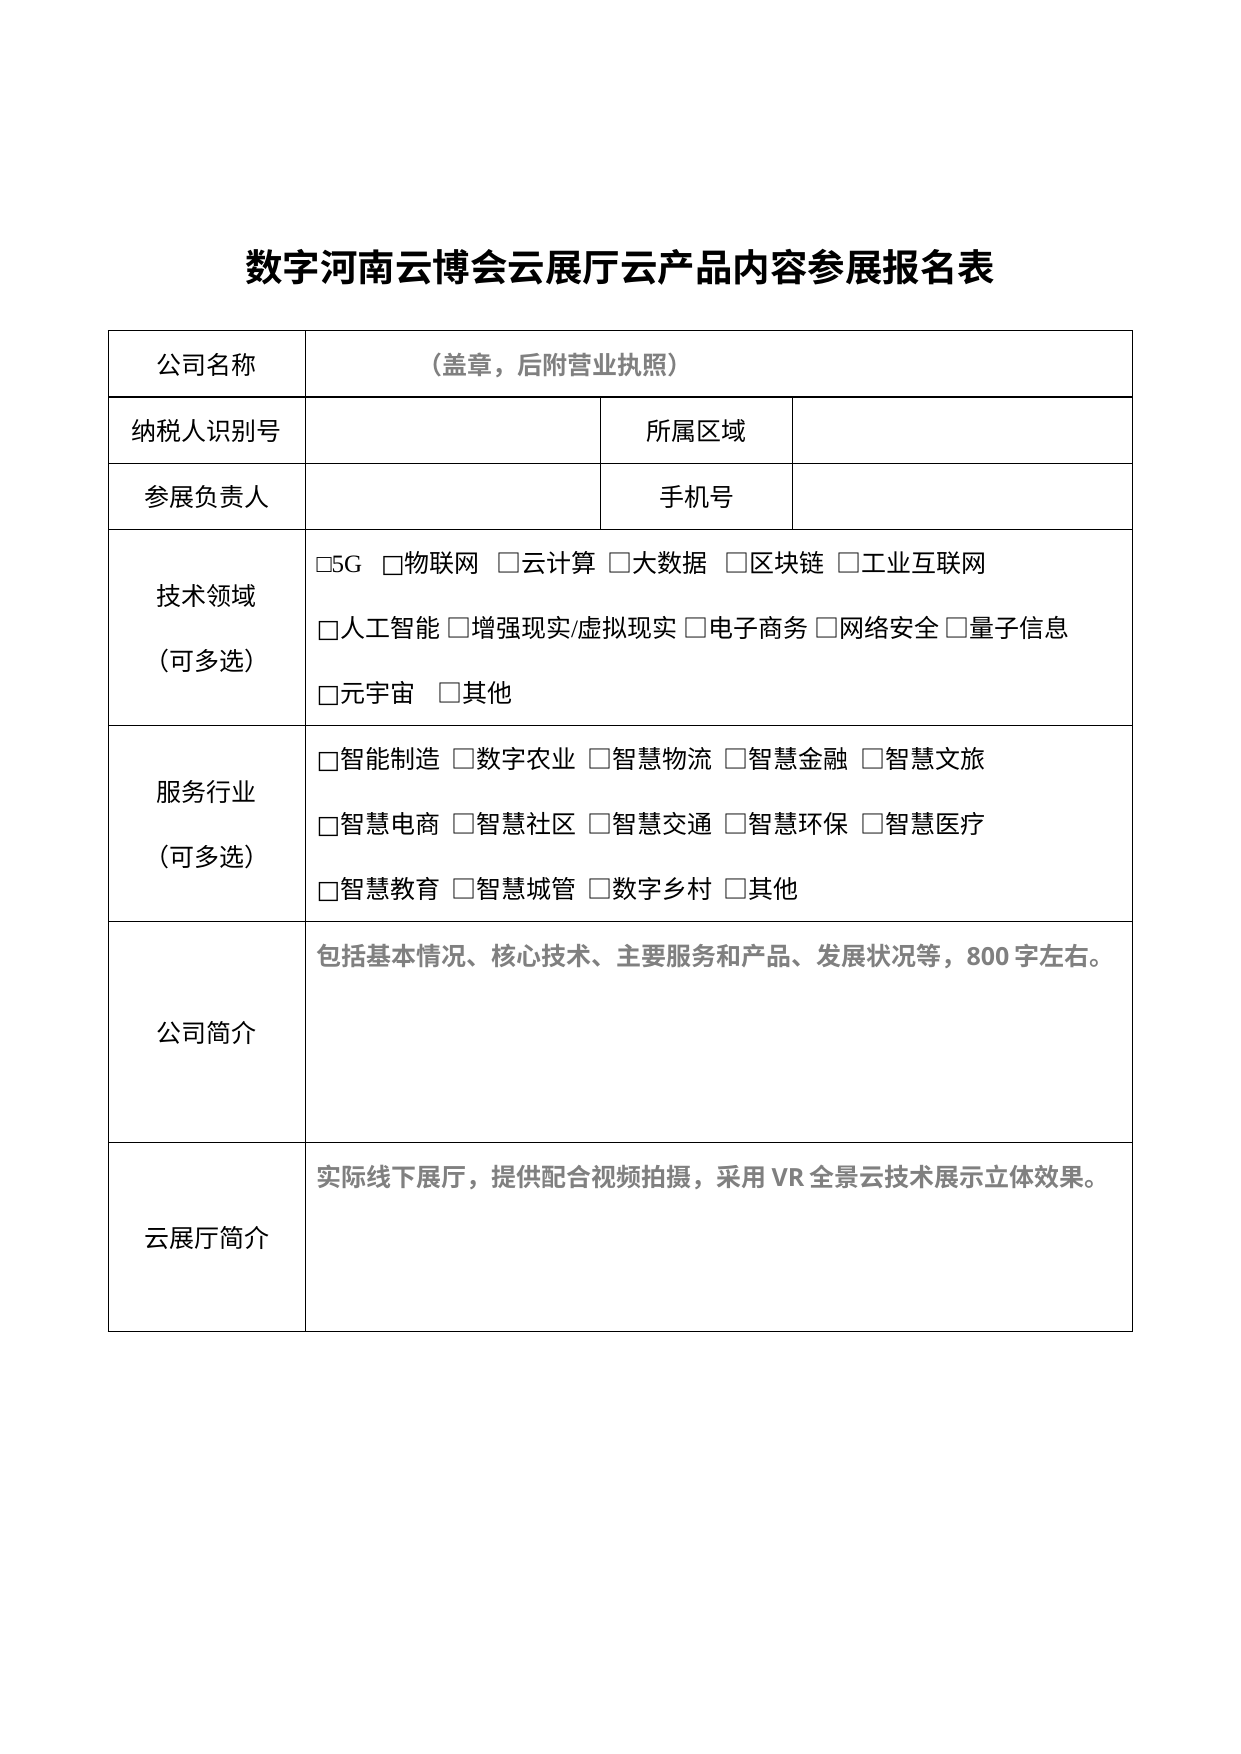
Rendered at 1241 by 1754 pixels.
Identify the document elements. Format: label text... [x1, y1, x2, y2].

table_cell 公司简介 [109, 922, 305, 1142]
table_cell 实际线下展厅，提供配合视频拍摄，采用VR全景云技术展示立体效果。 [306, 1143, 1132, 1331]
table_cell 服务行业 （可多选） [109, 726, 305, 921]
table_cell 所属区域 [601, 398, 792, 462]
table_cell 云展厅简介 [109, 1143, 305, 1331]
table_cell 参展负责人 [109, 464, 305, 528]
text 数字河南云博会云展厅云产品内容参展报名表 [159, 233, 1081, 298]
table_cell □智能制造 □数字农业 □智慧物流 □智慧金融 □智慧文旅 □智慧电商 □智慧社区 □智慧交通 □智慧环保 □智慧医疗 □智慧教育 □智慧城管 □数字乡村 □其他 [306, 726, 1132, 921]
table_cell 手机号 [601, 464, 792, 528]
table_cell [306, 464, 600, 528]
table_cell □5G □物联网 □云计算 □大数据 □区块链 □工业互联网 □人工智能 □增强现实/虚拟现实 □电子商务 □网络安全 □量子信息 □元宇宙 □其他 [306, 530, 1132, 724]
table_cell 技术领域 （可多选） [109, 530, 305, 724]
table_header 公司名称 [109, 331, 305, 396]
table_header （盖章，后附营业执照） [306, 331, 1132, 396]
table_cell [793, 464, 1132, 528]
table_cell [793, 398, 1132, 462]
table_cell 纳税人识别号 [109, 398, 305, 462]
table_cell [306, 398, 600, 462]
table_cell 包括基本情况、核心技术、主要服务和产品、发展状况等，800字左右。 [306, 922, 1132, 1142]
